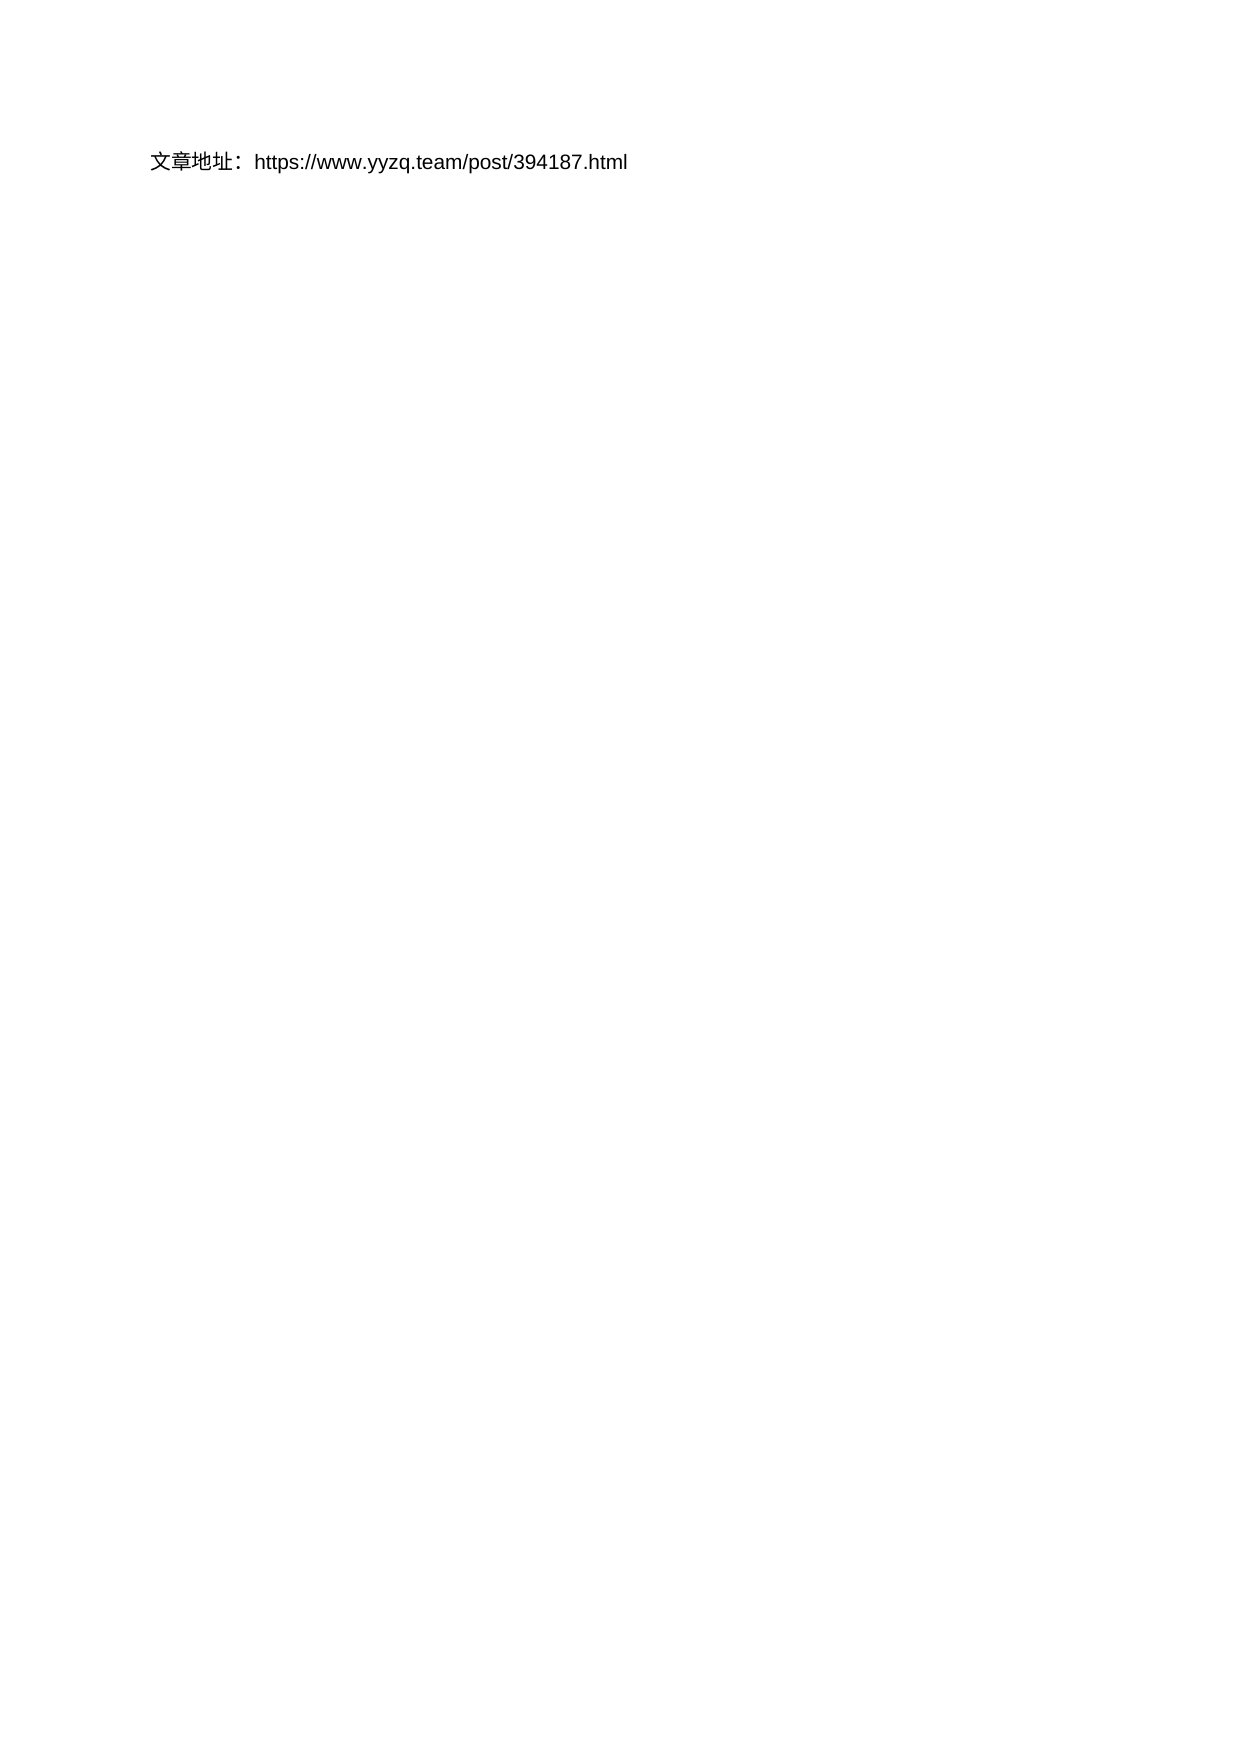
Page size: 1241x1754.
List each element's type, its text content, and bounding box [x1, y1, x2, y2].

text 文章地址：https://www.yyzq.team/post/394187.html [150, 150, 1090, 174]
